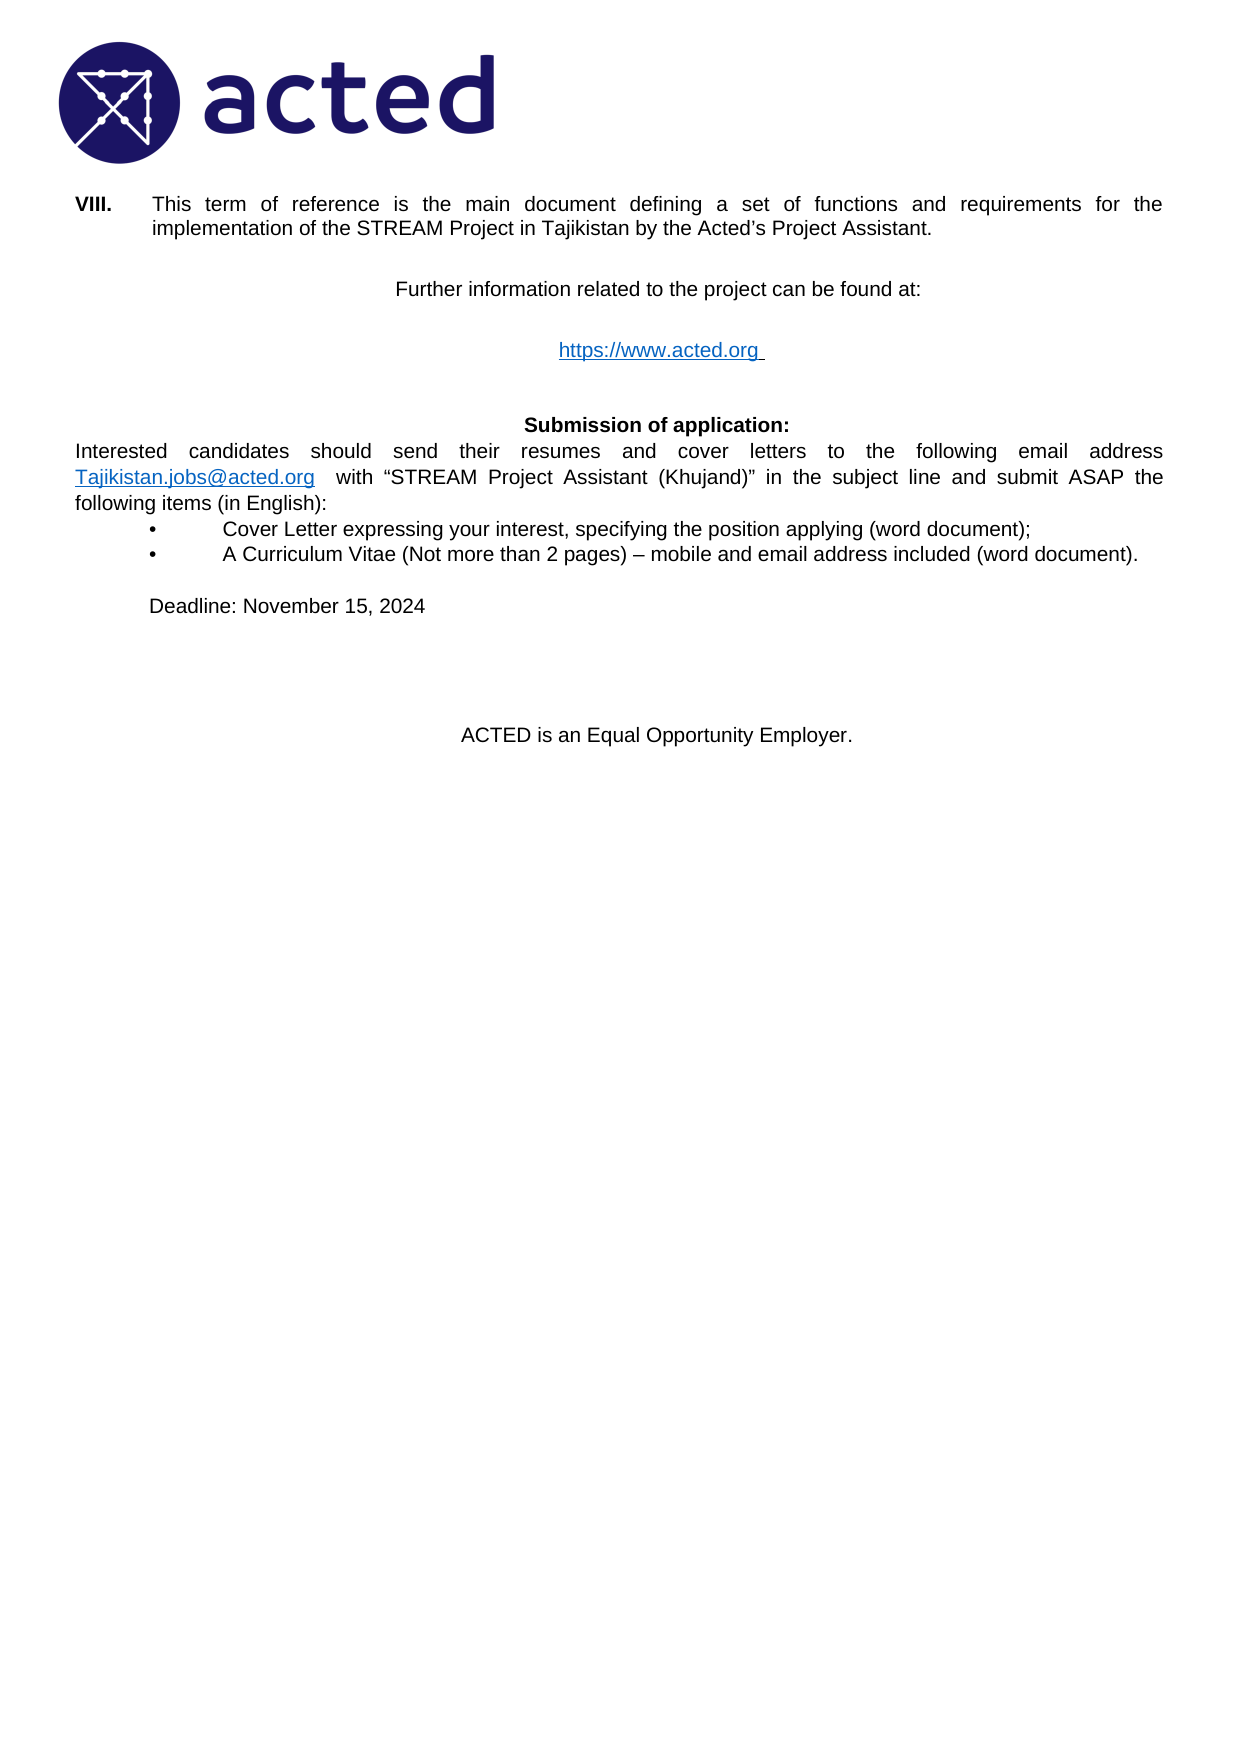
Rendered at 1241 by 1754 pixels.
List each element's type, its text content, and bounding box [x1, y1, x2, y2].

text Submission of application: [75, 413, 1165, 437]
list This term of reference is the main document defining a set of functions and requirements for the implementation of the STREAM Project in Tajikistan by the Acted’s Project Assistant. [75, 191, 1165, 239]
text ACTED is an Equal Opportunity Employer. [75, 723, 1165, 747]
picture [54, 38, 499, 167]
text Interested candidates should send their resumes and cover letters to the following email address Tajikistan.jobs@acted.org with “STREAM Project Assistant (Khujand)” in the subject line and submit ASAP the following items (in English): [75, 439, 1165, 514]
list https://www.acted.org [152, 338, 1165, 362]
list Further information related to the project can be found at: [152, 277, 1165, 301]
text • Cover Letter expressing your interest, specifying the position applying (word document); [75, 516, 1165, 540]
text • A Curriculum Vitae (Not more than 2 pages) – mobile and email address included (word document). [75, 542, 1165, 566]
text Deadline: November 15, 2024 [75, 594, 1165, 618]
